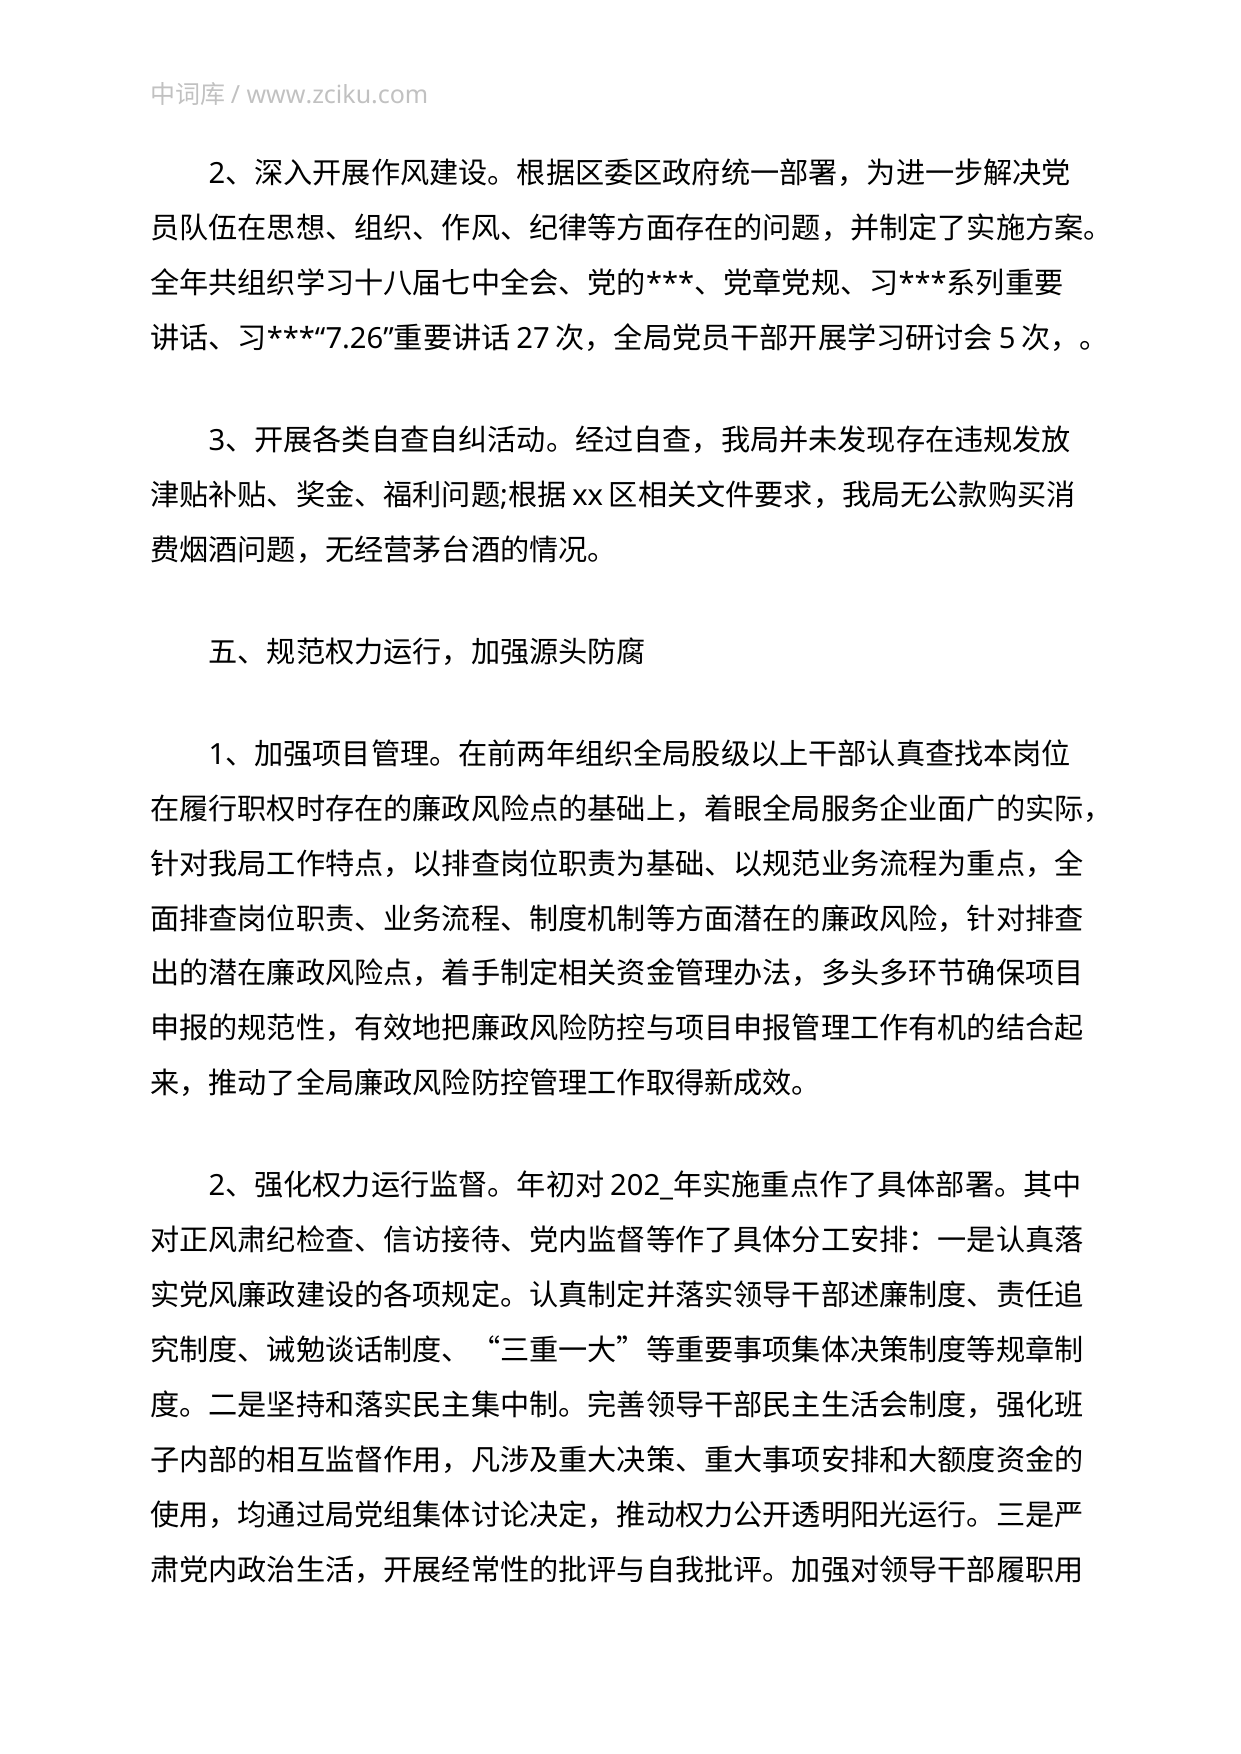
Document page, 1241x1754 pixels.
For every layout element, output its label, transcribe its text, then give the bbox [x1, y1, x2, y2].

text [150, 1162, 1090, 1588]
text 2、深入开展作风建设。根据区委区政府统一部署，为进一步解决党员队伍在思想、组织、作风、纪律等方面存在的问题，并制定了实施方案。全年共组织学习十八届七中全会、党的***、党章党规、习***系列重要讲话、习***“7.26”重要讲话27次，全局党员干部开展学习研讨会5次，。 [150, 150, 1090, 357]
text 3、开展各类自查自纠活动。经过自查，我局并未发现存在违规发放津贴补贴、奖金、福利问题;根据xx区相关文件要求，我局无公款购买消费烟酒问题，无经营茅台酒的情况。 [150, 417, 1090, 569]
text 1、加强项目管理。在前两年组织全局股级以上干部认真查找本岗位在履行职权时存在的廉政风险点的基础上，着眼全局服务企业面广的实际，针对我局工作特点，以排查岗位职责为基础、以规范业务流程为重点，全面排查岗位职责、业务流程、制度机制等方面潜在的廉政风险，针对排查出的潜在廉政风险点，着手制定相关资金管理办法，多头多环节确保项目申报的规范性，有效地把廉政风险防控与项目申报管理工作有机的结合起来，推动了全局廉政风险防控管理工作取得新成效。 [150, 730, 1090, 1102]
text 五、规范权力运行，加强源头防腐 [150, 629, 1090, 671]
